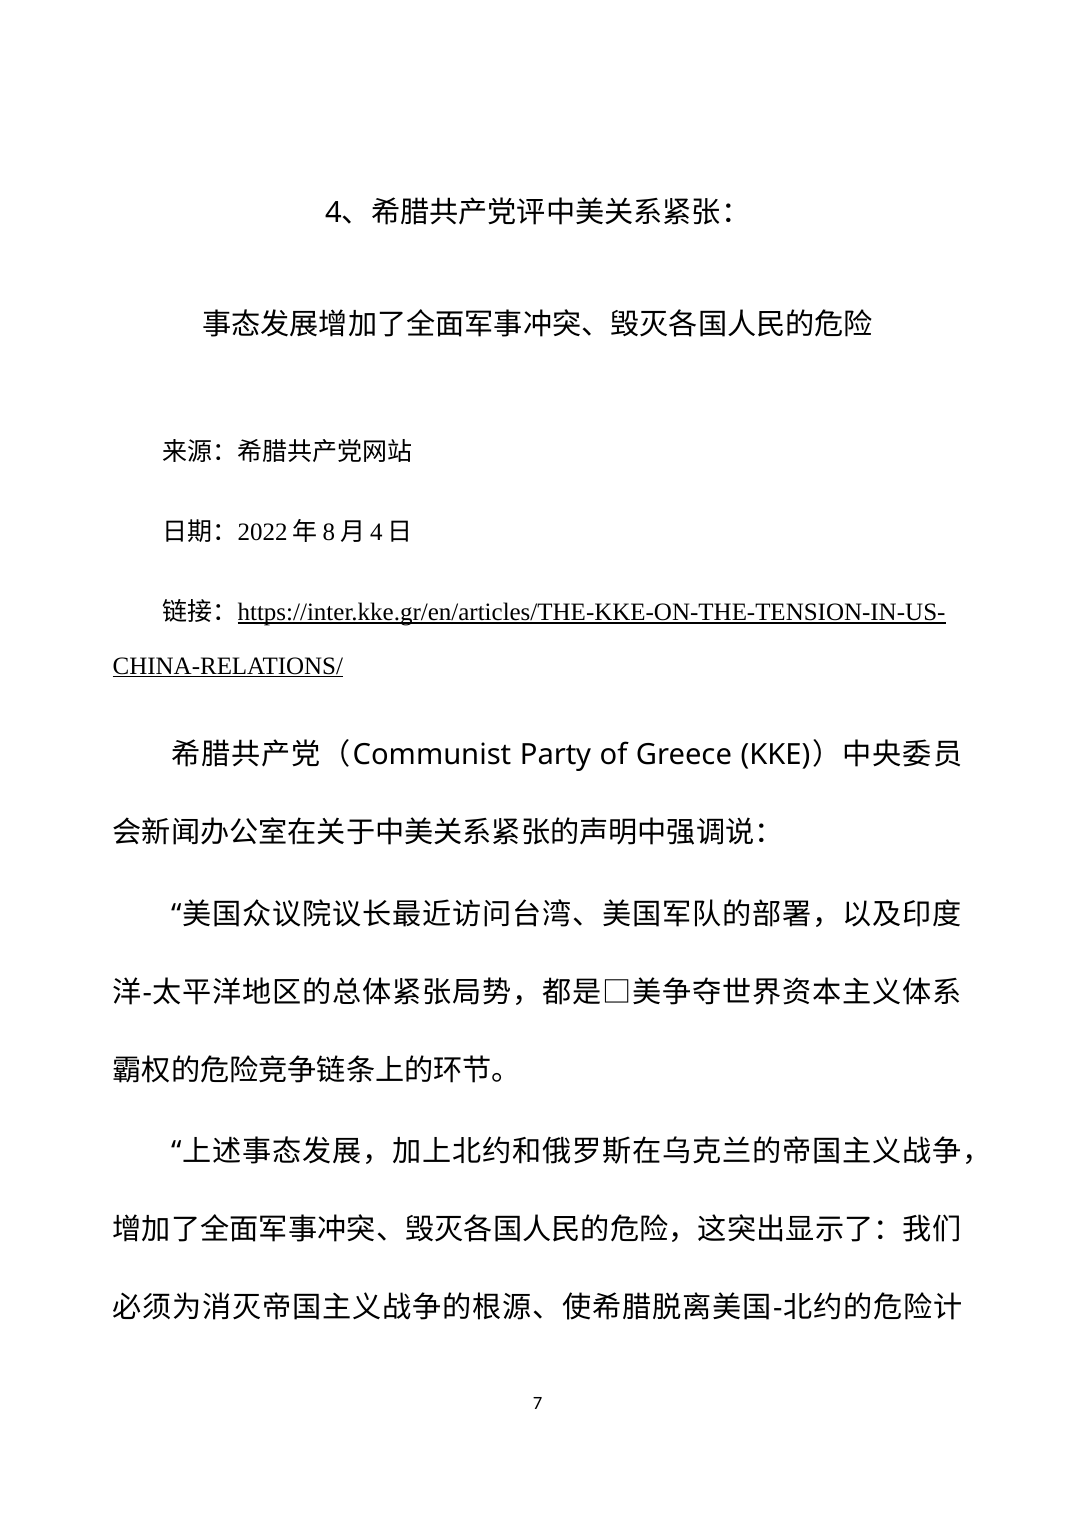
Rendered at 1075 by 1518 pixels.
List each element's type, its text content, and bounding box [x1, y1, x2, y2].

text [112, 1116, 962, 1337]
text 希腊共产党（Communist Party of Greece (KKE)）中央委员会新闻办公室在关于中美关系紧张的声明中强调说： [112, 719, 962, 862]
text 日期：2022年8月4日 [112, 497, 962, 562]
subtitle 4、希腊共产党评中美关系紧张： 事态发展增加了全面军事冲突、毁灭各国人民的危险 [112, 177, 962, 354]
text 链接：https://inter.kke.gr/en/articles/THE-KKE-ON-THE-TENSION-IN-US-CHINA-RELATIONS/ [112, 577, 962, 681]
text “美国众议院议长最近访问台湾、美国军队的部署，以及印度洋-太平洋地区的总体紧张局势，都是□美争夺世界资本主义体系霸权的危险竞争链条上的环节。 [112, 879, 962, 1100]
text 来源：希腊共产党网站 [112, 417, 962, 482]
